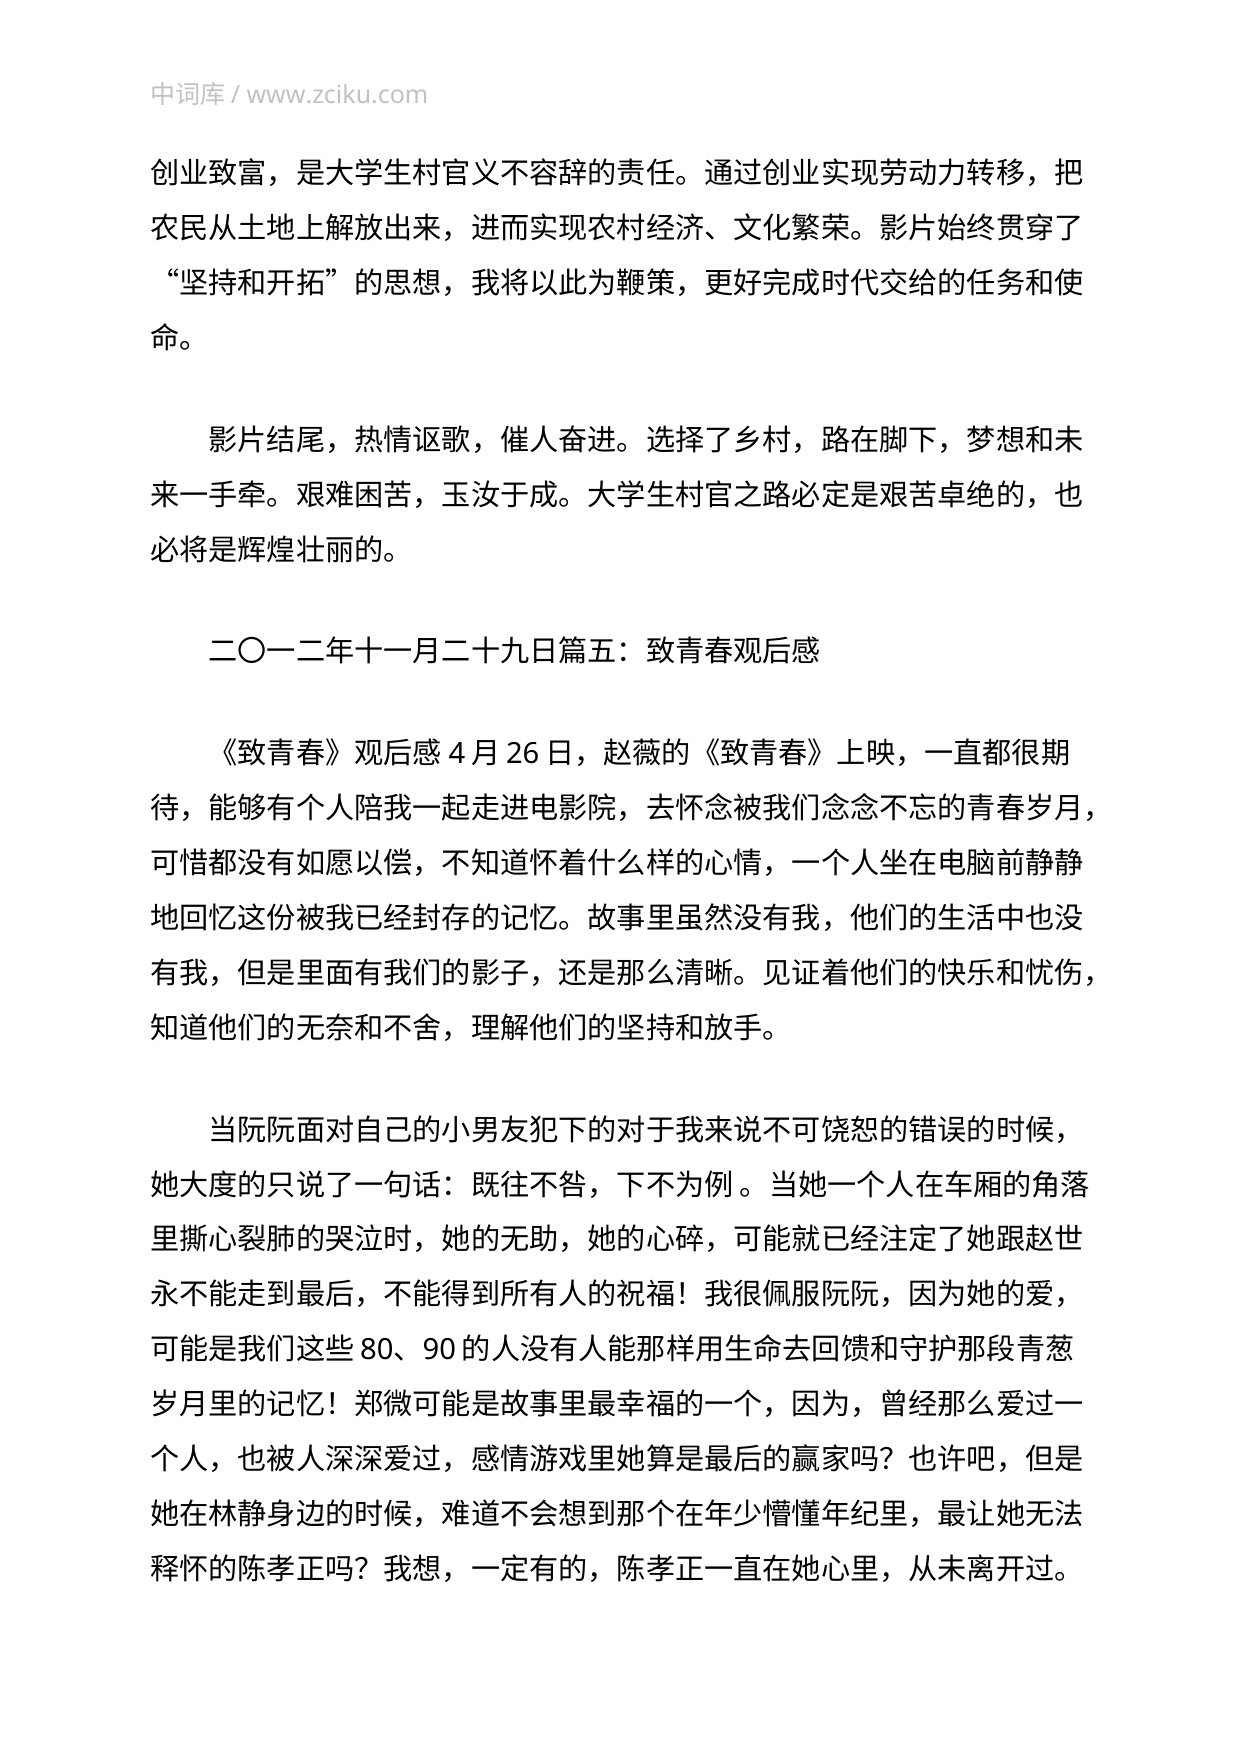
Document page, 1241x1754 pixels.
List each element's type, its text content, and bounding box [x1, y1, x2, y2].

text 《致青春》观后感 4月26日，赵薇的《致青春》上映，一直都很期待，能够有个人陪我一起走进电影院，去怀念被我们念念不忘的青春岁月，可惜都没有如愿以偿，不知道怀着什么样的心情，一个人坐在电脑前静静地回忆这份被我已经封存的记忆。故事里虽然没有我，他们的生活中也没有我，但是里面有我们的影子，还是那么清晰。见证着他们的快乐和忧伤，知道他们的无奈和不舍，理解他们的坚持和放手。 [150, 730, 1090, 1047]
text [150, 150, 1090, 357]
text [150, 1106, 1090, 1588]
text 二〇一二年十一月二十九日篇五：致青春观后感 [150, 628, 1090, 670]
text 影片结尾，热情讴歌，催人奋进。选择了乡村，路在脚下，梦想和未来一手牵。艰难困苦，玉汝于成。大学生村官之路必定是艰苦卓绝的，也必将是辉煌壮丽的。 [150, 416, 1090, 568]
